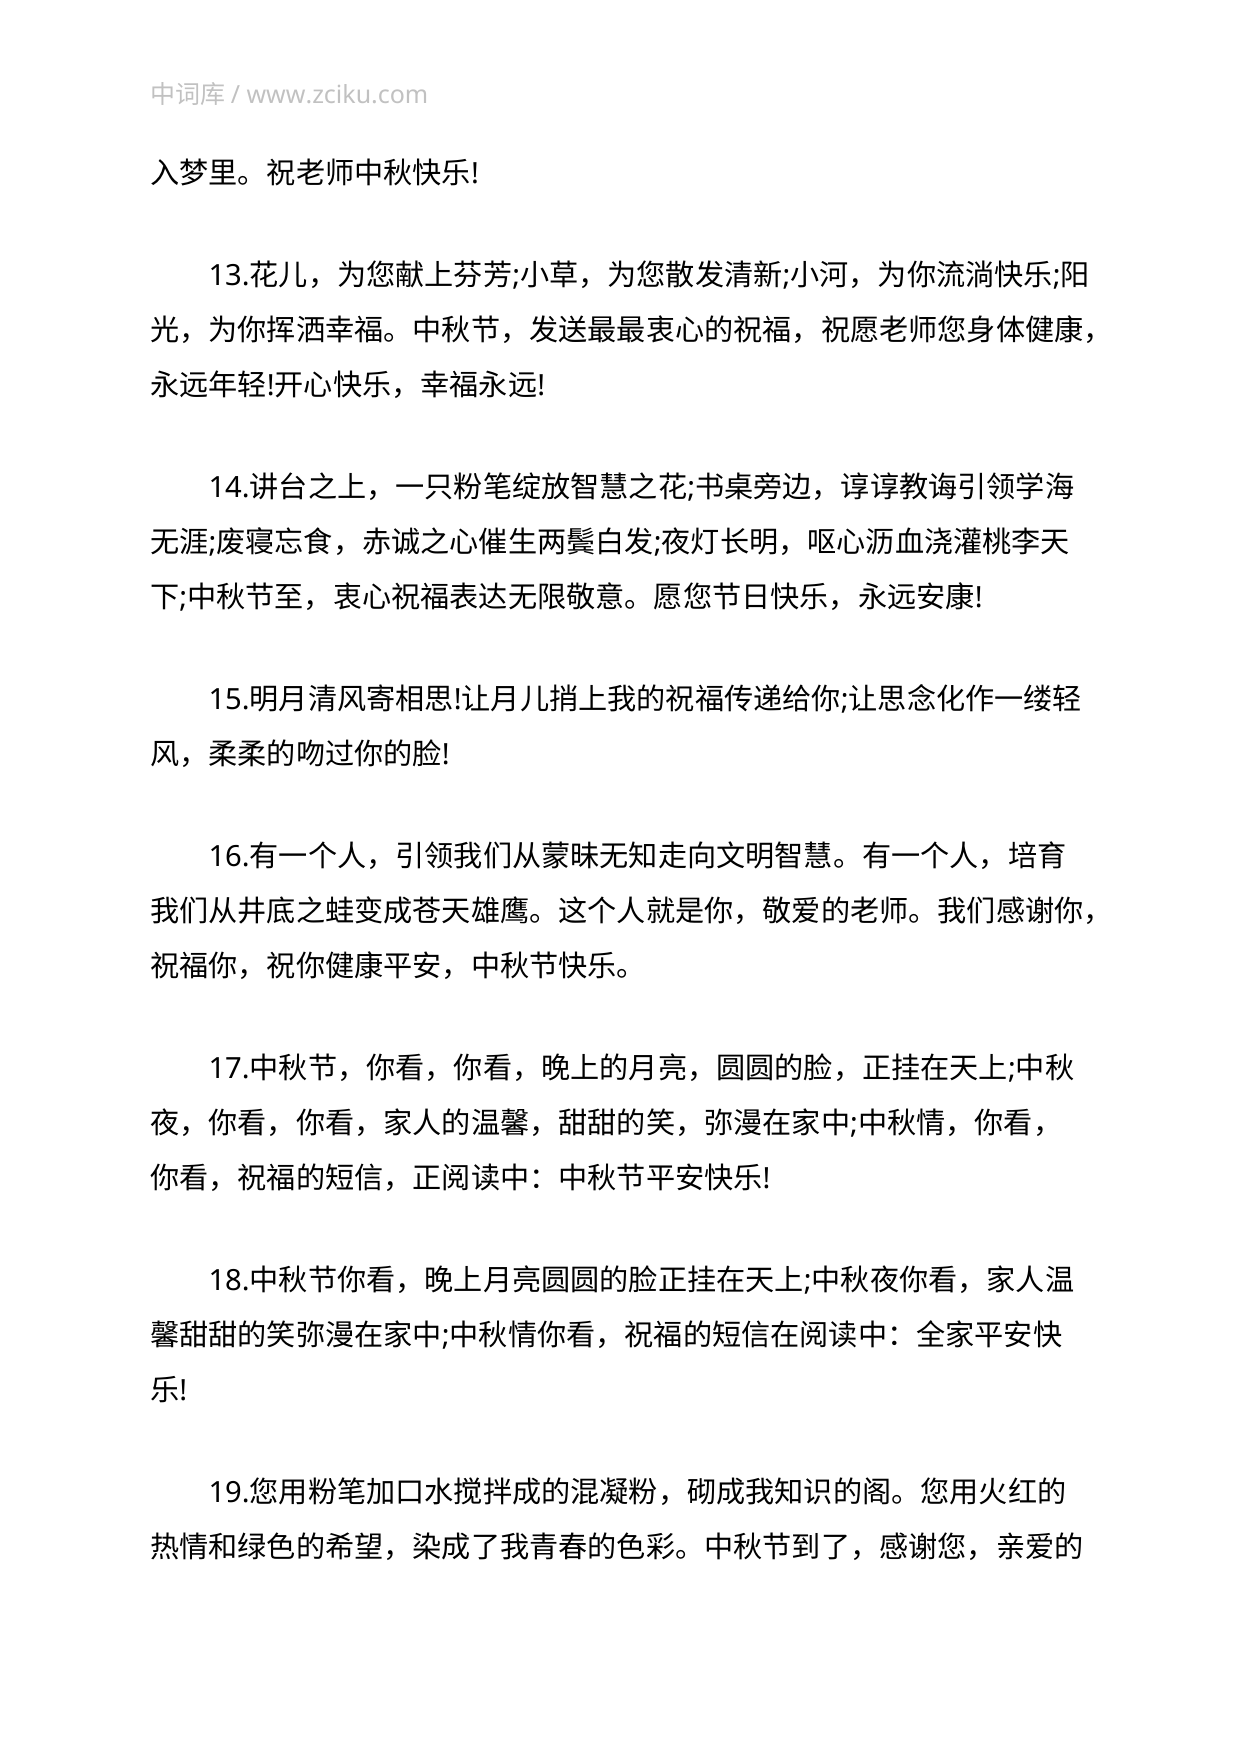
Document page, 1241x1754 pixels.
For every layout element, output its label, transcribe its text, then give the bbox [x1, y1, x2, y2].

text 13.花儿，为您献上芬芳;小草，为您散发清新;小河，为你流淌快乐;阳光，为你挥洒幸福。中秋节，发送最最衷心的祝福，祝愿老师您身体健康，永远年轻!开心快乐，幸福永远! [150, 252, 1090, 404]
text 17.中秋节，你看，你看，晚上的月亮，圆圆的脸，正挂在天上;中秋夜，你看，你看，家人的温馨，甜甜的笑，弥漫在家中;中秋情，你看，你看，祝福的短信，正阅读中：中秋节平安快乐! [150, 1044, 1090, 1197]
text 18.中秋节你看，晚上月亮圆圆的脸正挂在天上;中秋夜你看，家人温馨甜甜的笑弥漫在家中;中秋情你看，祝福的短信在阅读中：全家平安快乐! [150, 1256, 1090, 1409]
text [150, 1468, 1090, 1566]
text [150, 150, 1090, 192]
text 16.有一个人，引领我们从蒙昧无知走向文明智慧。有一个人，培育我们从井底之蛙变成苍天雄鹰。这个人就是你，敬爱的老师。我们感谢你，祝福你，祝你健康平安，中秋节快乐。 [150, 833, 1090, 985]
text 14.讲台之上，一只粉笔绽放智慧之花;书桌旁边，谆谆教诲引领学海无涯;废寝忘食，赤诚之心催生两鬓白发;夜灯长明，呕心沥血浇灌桃李天下;中秋节至，衷心祝福表达无限敬意。愿您节日快乐，永远安康! [150, 464, 1090, 616]
text 15.明月清风寄相思!让月儿捎上我的祝福传递给你;让思念化作一缕轻风，柔柔的吻过你的脸! [150, 676, 1090, 773]
